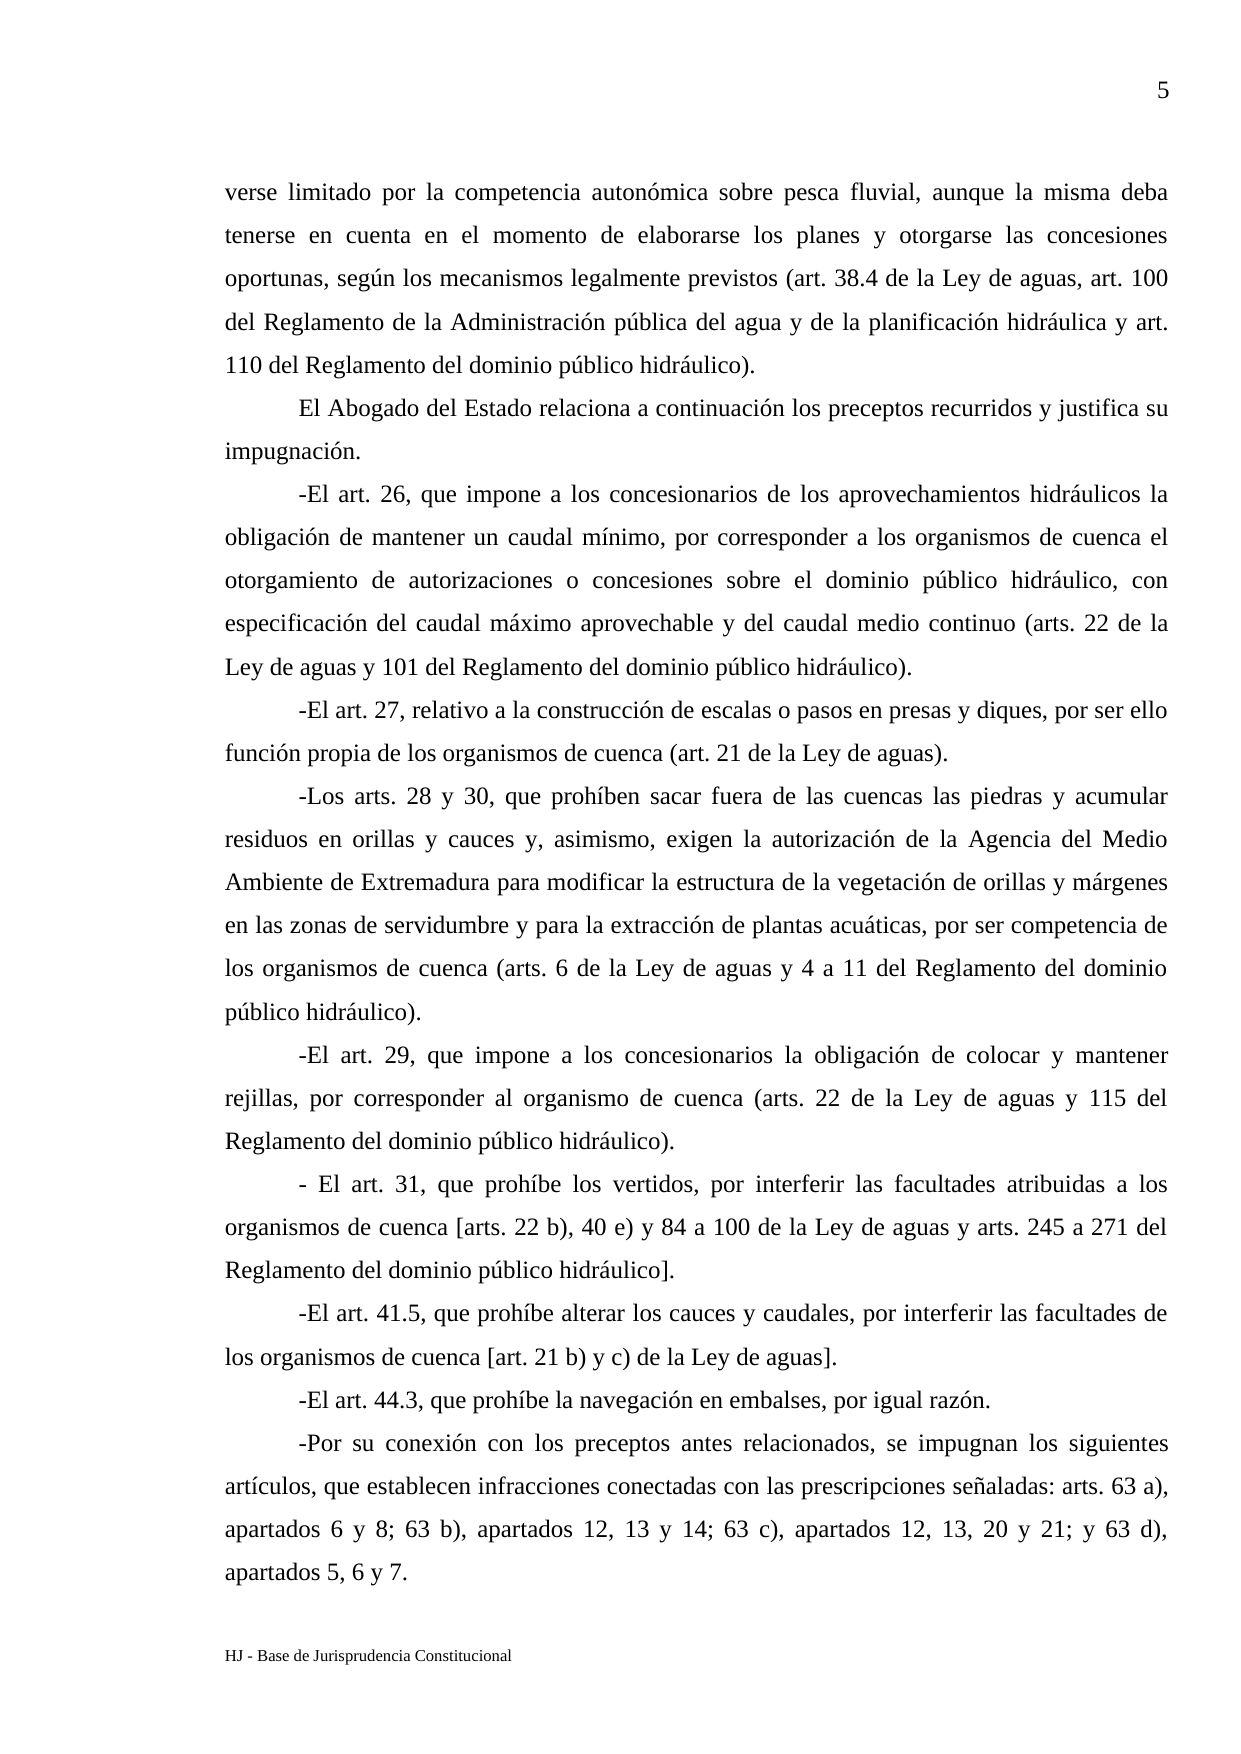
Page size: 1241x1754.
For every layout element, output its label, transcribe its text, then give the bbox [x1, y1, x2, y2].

text - El art. 31, que prohíbe los vertidos, por interferir las facultades atribuidas a los organismos de cuenca [arts. 22 b), 40 e) y 84 a 100 de la Ley de aguas y arts. 245 a 271 del Reglamento del dominio público hidráulico]. [224, 1169, 1169, 1284]
text El Abogado del Estado relaciona a continuación los preceptos recurridos y justifica su impugnación. [224, 393, 1169, 465]
text -El art. 26, que impone a los concesionarios de los aprovechamientos hidráulicos la obligación de mantener un caudal mínimo, por corresponder a los organismos de cuenca el otorgamiento de autorizaciones o concesiones sobre el dominio público hidráulico, con especificación del caudal máximo aprovechable y del caudal medio continuo (arts. 22 de la Ley de aguas y 101 del Reglamento del dominio público hidráulico). [224, 479, 1169, 680]
text -El art. 29, que impone a los concesionarios la obligación de colocar y mantener rejillas, por corresponder al organismo de cuenca (arts. 22 de la Ley de aguas y 115 del Reglamento del dominio público hidráulico). [224, 1040, 1169, 1155]
text -Por su conexión con los preceptos antes relacionados, se impugnan los siguientes artículos, que establecen infracciones conectadas con las prescripciones señaladas: arts. 63 a), apartados 6 y 8; 63 b), apartados 12, 13 y 14; 63 c), apartados 12, 13, 20 y 21; y 63 d), apartados 5, 6 y 7. [224, 1428, 1169, 1586]
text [224, 177, 1169, 378]
text -El art. 44.3, que prohíbe la navegación en embalses, por igual razón. [224, 1385, 1169, 1413]
text -El art. 27, relativo a la construcción de escalas o pasos en presas y diques, por ser ello función propia de los organismos de cuenca (art. 21 de la Ley de aguas). [224, 695, 1169, 767]
text -El art. 41.5, que prohíbe alterar los cauces y caudales, por interferir las facultades de los organismos de cuenca [art. 21 b) y c) de la Ley de aguas]. [224, 1298, 1169, 1370]
text -Los arts. 28 y 30, que prohíben sacar fuera de las cuencas las piedras y acumular residuos en orillas y cauces y, asimismo, exigen la autorización de la Agencia del Medio Ambiente de Extremadura para modificar la estructura de la vegetación de orillas y márgenes en las zonas de servidumbre y para la extracción de plantas acuáticas, por ser competencia de los organismos de cuenca (arts. 6 de la Ley de aguas y 4 a 11 del Reglamento del dominio público hidráulico). [224, 781, 1169, 1025]
